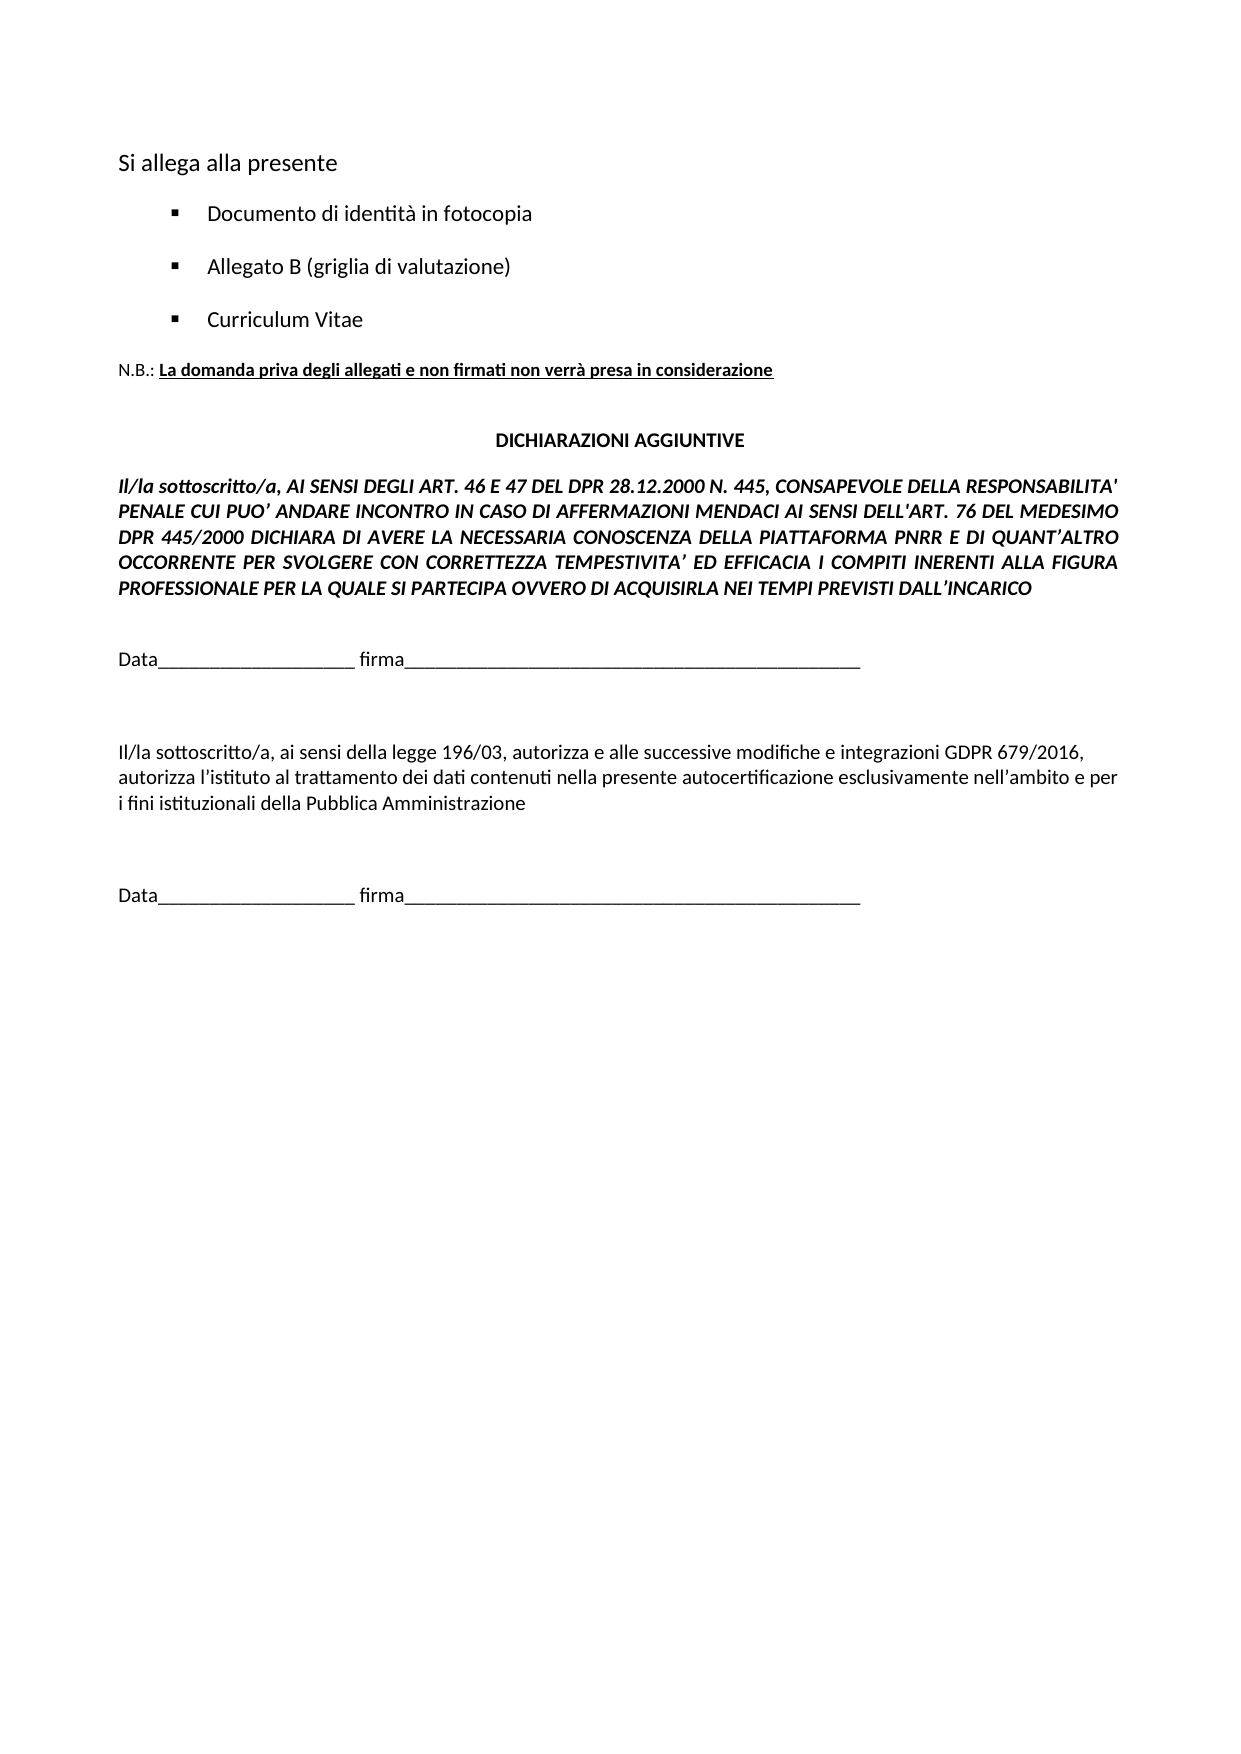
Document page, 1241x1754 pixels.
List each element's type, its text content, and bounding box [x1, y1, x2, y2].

text Il/la sottoscritto/a, ai sensi della legge 196/03, autorizza e alle successive modifiche e integrazioni GDPR 679/2016, autorizza l’istituto al trattamento dei dati contenuti nella presente autocertificazione esclusivamente nell’ambito e per i fini istituzionali della Pubblica Amministrazione [118, 739, 1122, 815]
text DICHIARAZIONI AGGIUNTIVE [118, 427, 1122, 452]
list Allegato B (griglia di valutazione) [169, 252, 1122, 280]
text Data___________________ firma____________________________________________ [118, 646, 1122, 672]
text N.B.: La domanda priva degli allegati e non firmati non verrà presa in considerazione [118, 358, 1122, 381]
list Documento di identità in fotocopia [169, 199, 1122, 227]
text Il/la sottoscritto/a, AI SENSI DEGLI ART. 46 E 47 DEL DPR 28.12.2000 N. 445, CONSAPEVOLE DELLA RESPONSABILITA' PENALE CUI PUO’ ANDARE INCONTRO IN CASO DI AFFERMAZIONI MENDACI AI SENSI DELL'ART. 76 DEL MEDESIMO DPR 445/2000 DICHIARA DI AVERE LA NECESSARIA CONOSCENZA DELLA PIATTAFORMA PNRR E DI QUANT’ALTRO OCCORRENTE PER SVOLGERE CON CORRETTEZZA TEMPESTIVITA’ ED EFFICACIA I COMPITI INERENTI ALLA FIGURA PROFESSIONALE PER LA QUALE SI PARTECIPA OVVERO DI ACQUISIRLA NEI TEMPI PREVISTI DALL’INCARICO [118, 473, 1122, 600]
list Curriculum Vitae [169, 305, 1122, 333]
text Data___________________ firma____________________________________________ [118, 882, 1122, 908]
text Si allega alla presente [118, 148, 1122, 178]
